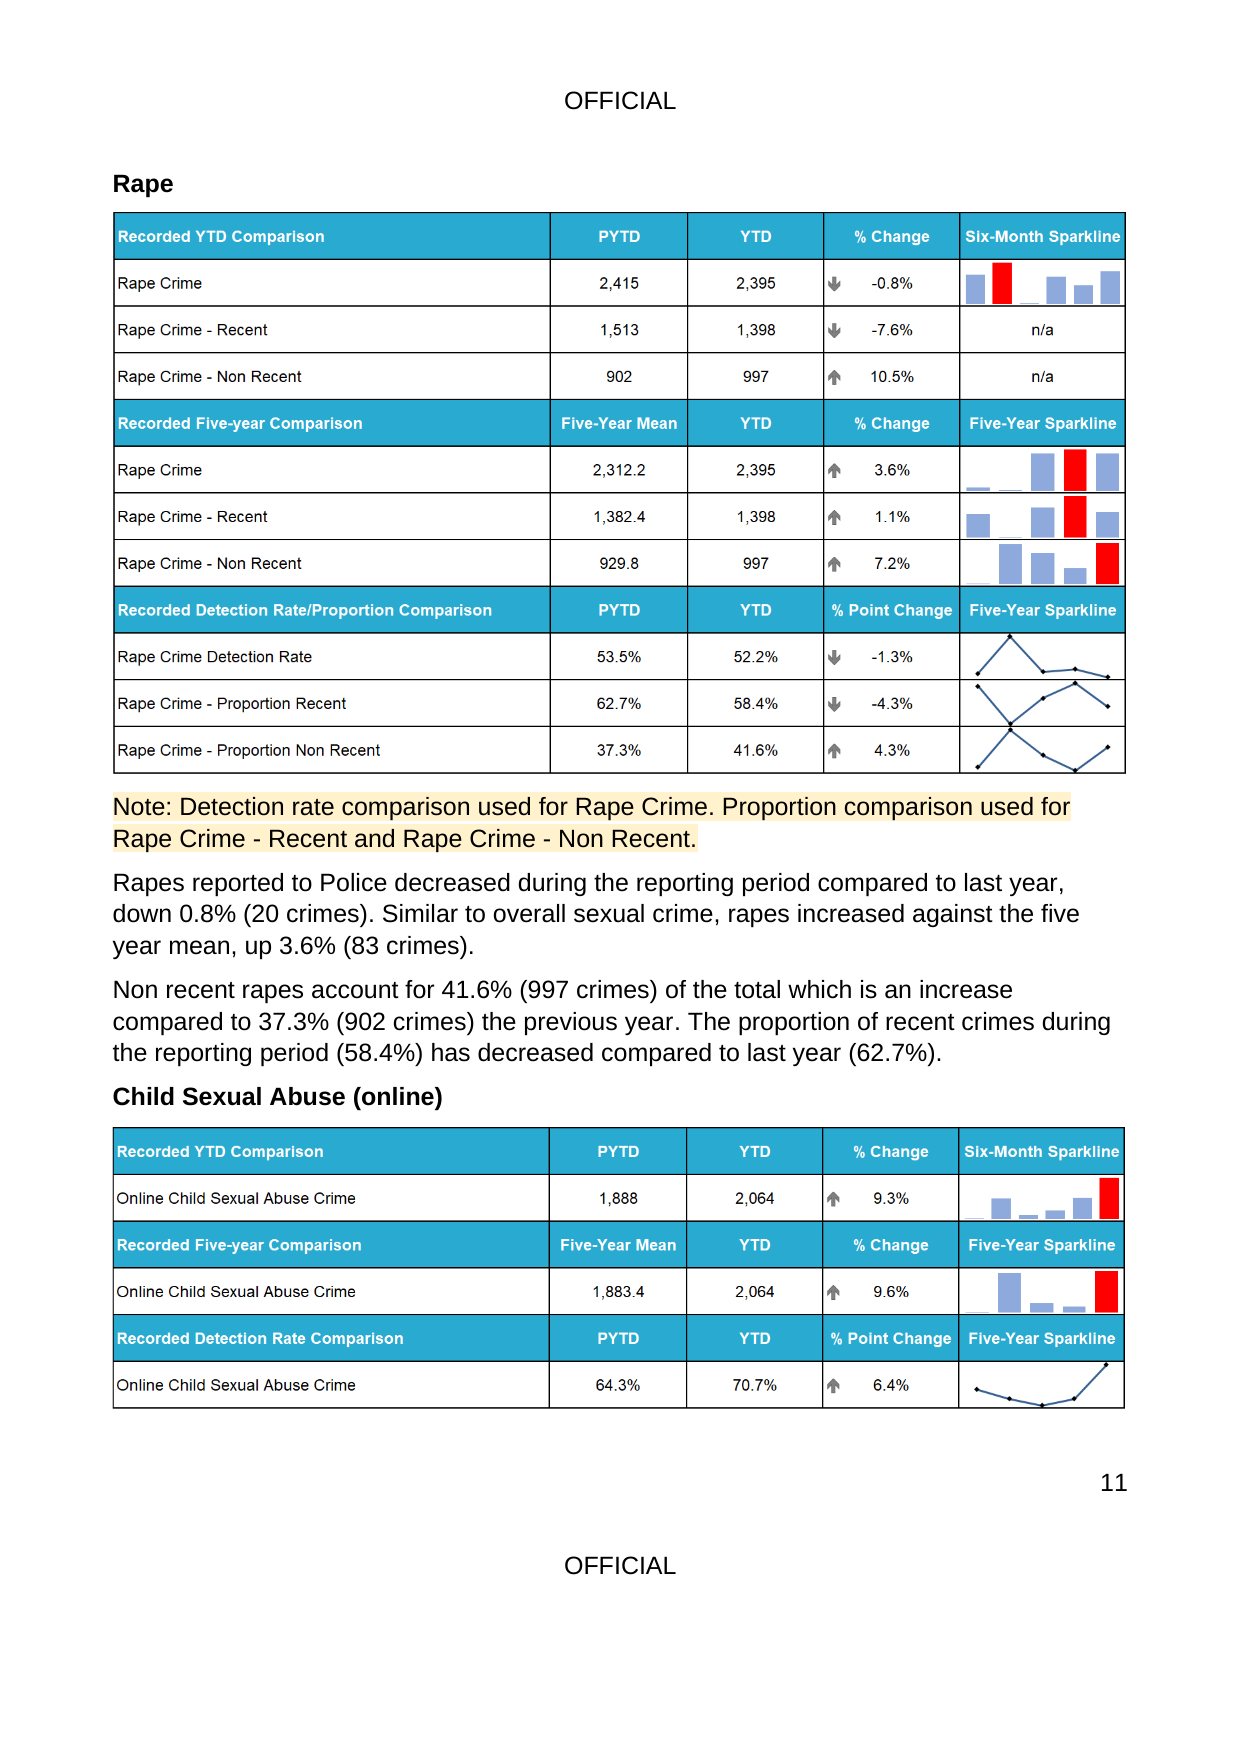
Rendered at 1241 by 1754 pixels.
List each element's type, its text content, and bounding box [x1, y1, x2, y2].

subtitle Rape [112, 169, 1128, 197]
subtitle Child Sexual Abuse (online) [112, 1082, 1128, 1111]
picture [112, 1126, 1128, 1413]
picture [112, 212, 1128, 777]
text Note: Detection rate comparison used for Rape Crime. Proportion comparison used for Rape Crime - Recent and Rape Crime - Non Recent. [112, 792, 1128, 852]
text Non recent rapes account for 41.6% (997 crimes) of the total which is an increase compared to 37.3% (902 crimes) the previous year. The proportion of recent crimes during the reporting period (58.4%) has decreased compared to last year (62.7%). [112, 975, 1128, 1067]
text Rapes reported to Police decreased during the reporting period compared to last year, down 0.8% (20 crimes). Similar to overall sexual crime, rapes increased against the five year mean, up 3.6% (83 crimes). [112, 868, 1128, 959]
